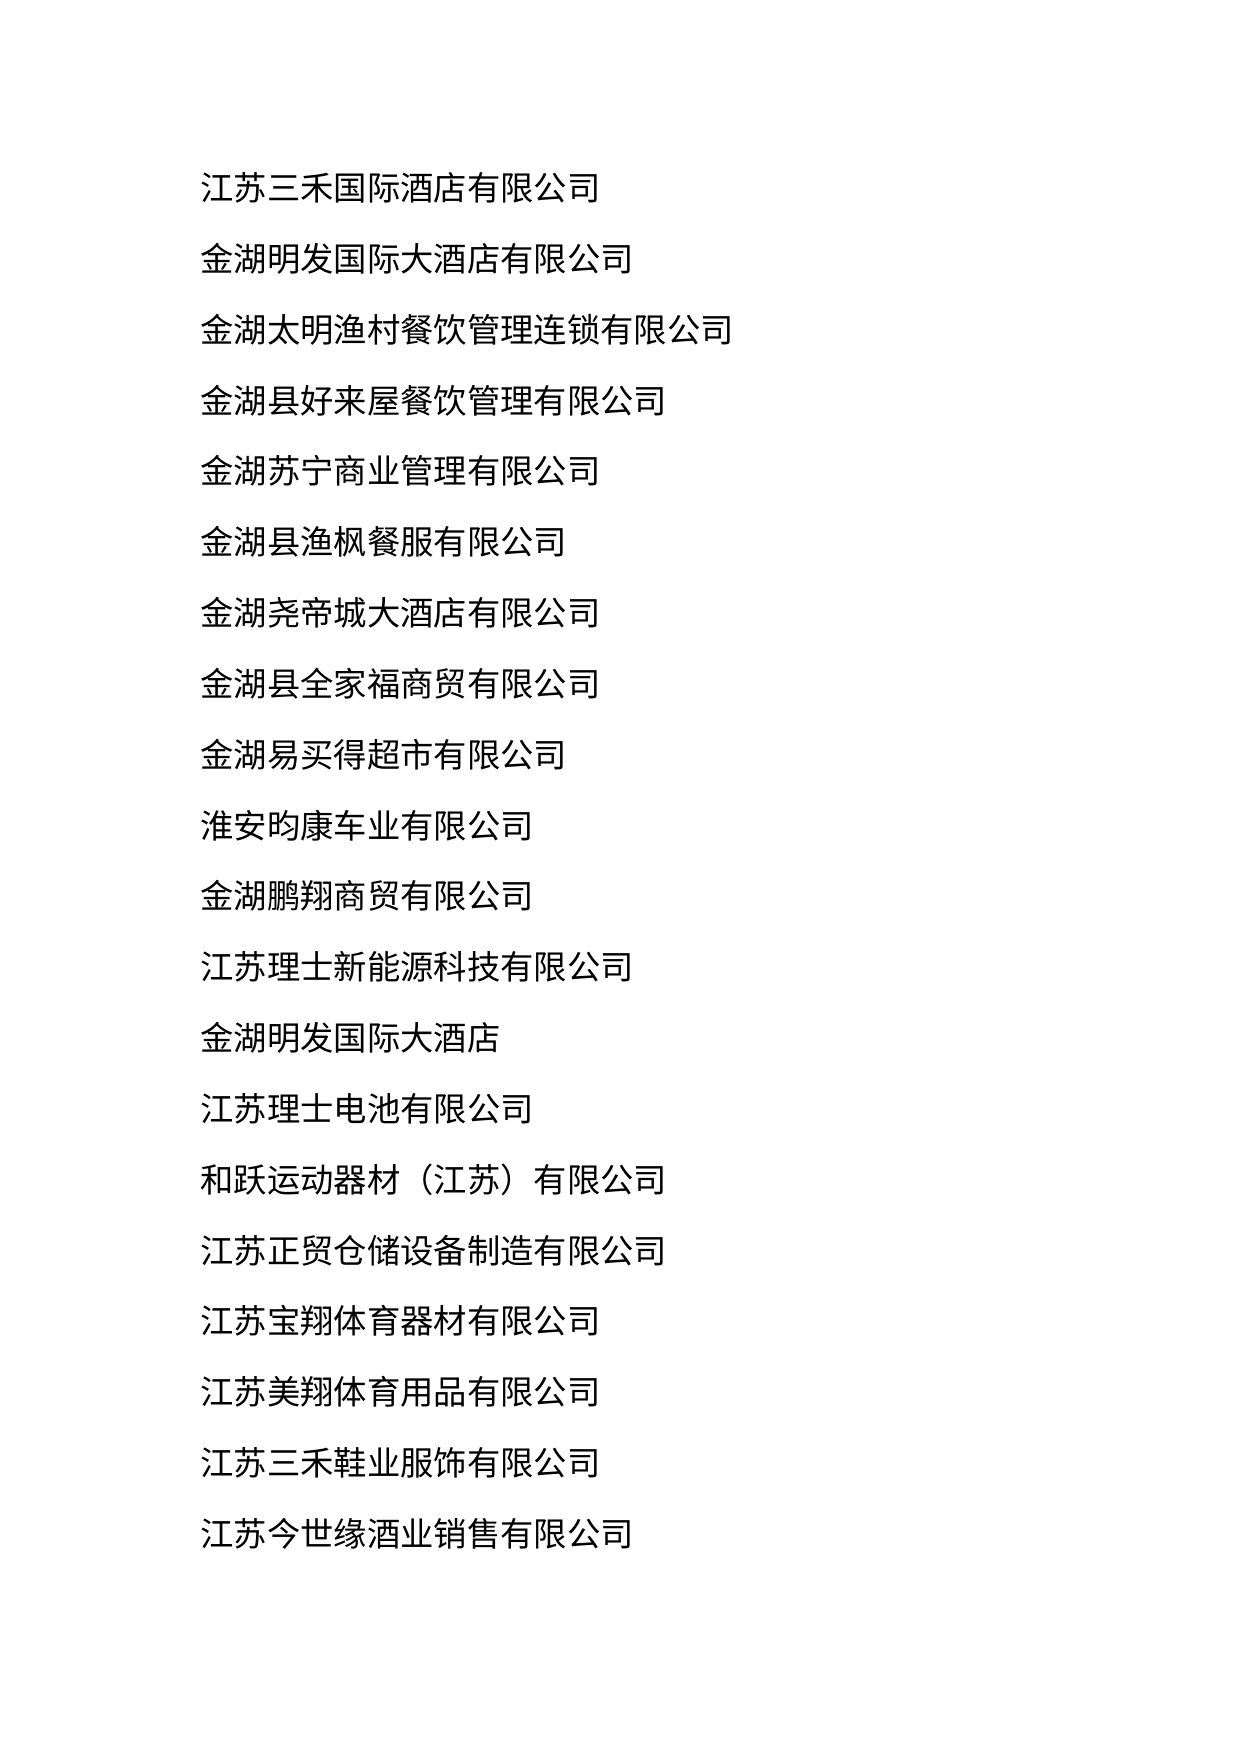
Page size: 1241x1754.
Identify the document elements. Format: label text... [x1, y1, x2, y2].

text 金湖易买得超市有限公司 [162, 729, 1078, 770]
text 金湖太明渔村餐饮管理连锁有限公司 [162, 304, 1078, 345]
text 江苏宝翔体育器材有限公司 [162, 1295, 1078, 1337]
text 江苏今世缘酒业销售有限公司 [162, 1508, 1078, 1549]
text 金湖县全家福商贸有限公司 [162, 658, 1078, 699]
text 和跃运动器材（江苏）有限公司 [162, 1154, 1078, 1195]
text 江苏理士电池有限公司 [162, 1083, 1078, 1124]
text 江苏三禾国际酒店有限公司 [162, 162, 1078, 204]
text 江苏正贸仓储设备制造有限公司 [162, 1224, 1078, 1266]
text 金湖明发国际大酒店有限公司 [162, 233, 1078, 274]
text 金湖县好来屋餐饮管理有限公司 [162, 374, 1078, 416]
text 金湖苏宁商业管理有限公司 [162, 445, 1078, 487]
text 江苏理士新能源科技有限公司 [162, 941, 1078, 983]
text 金湖鹏翔商贸有限公司 [162, 870, 1078, 912]
text 江苏美翔体育用品有限公司 [162, 1366, 1078, 1408]
text 金湖尧帝城大酒店有限公司 [162, 587, 1078, 629]
text 金湖县渔枫餐服有限公司 [162, 516, 1078, 558]
text 淮安昀康车业有限公司 [162, 799, 1078, 841]
text 金湖明发国际大酒店 [162, 1012, 1078, 1054]
text 江苏三禾鞋业服饰有限公司 [162, 1437, 1078, 1479]
